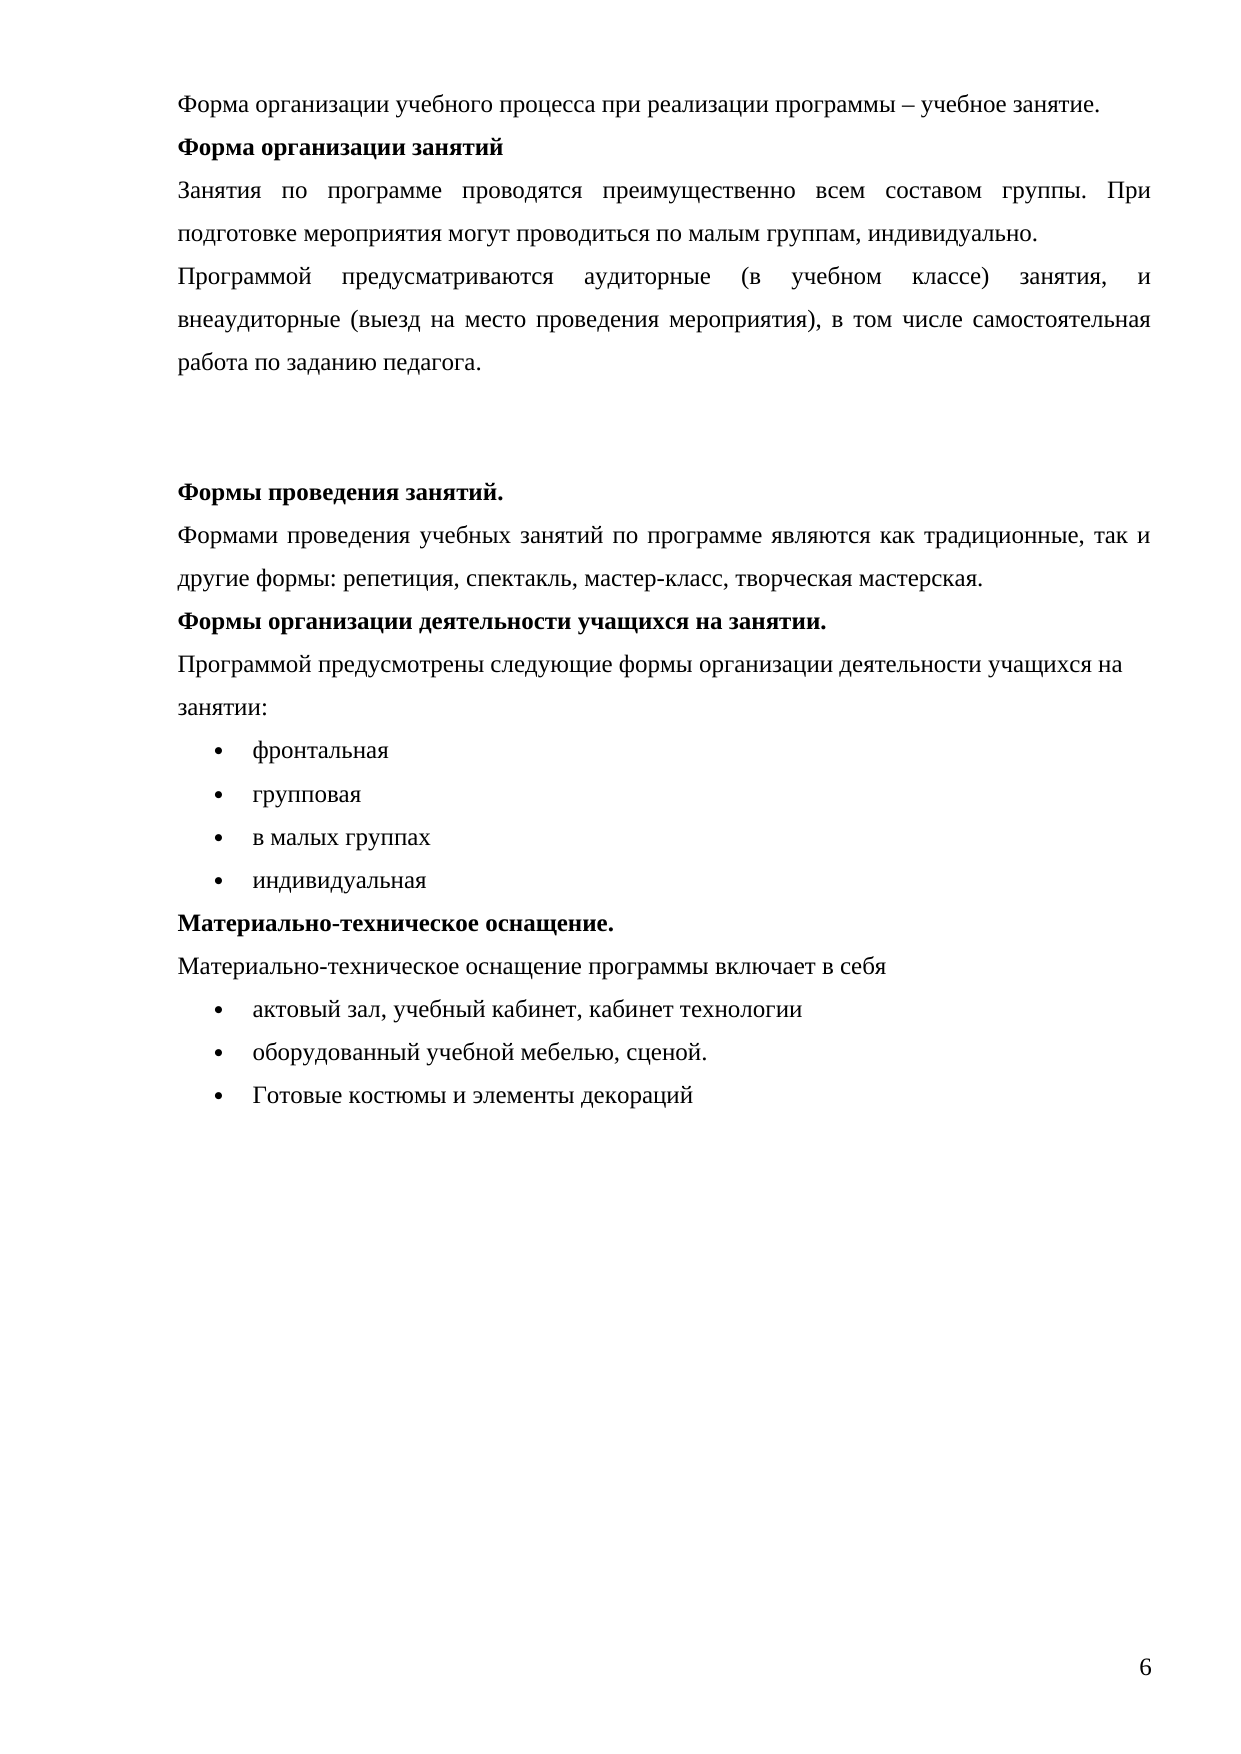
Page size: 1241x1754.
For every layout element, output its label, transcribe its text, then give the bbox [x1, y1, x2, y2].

text Формами проведения учебных занятий по программе являются как традиционные, так и другие формы: репетиция, спектакль, мастер-класс, творческая мастерская. [177, 520, 1152, 592]
list индивидуальная [215, 865, 1152, 894]
text Занятия по программе проводятся преимущественно всем составом группы. При подготовке мероприятия могут проводиться по малым группам, индивидуально. [177, 175, 1152, 247]
text Программой предусматриваются аудиторные (в учебном классе) занятия, и внеаудиторные (выезд на место проведения мероприятия), в том числе самостоятельная работа по заданию педагога. [177, 261, 1152, 376]
list фронтальная [215, 736, 1152, 764]
list групповая [215, 779, 1152, 807]
text Формы проведения занятий. [177, 477, 1152, 506]
text Материально-техническое оснащение. [177, 908, 1152, 937]
text Форма организации учебного процесса при реализации программы – учебное занятие. [177, 89, 1152, 117]
list Готовые костюмы и элементы декораций [215, 1081, 1152, 1109]
list оборудованный учебной мебелью, сценой. [215, 1037, 1152, 1066]
text Программой предусмотрены следующие формы организации деятельности учащихся на занятии: [177, 649, 1152, 721]
text Форма организации занятий [177, 132, 1152, 161]
text Формы организации деятельности учащихся на занятии. [177, 606, 1152, 635]
text Материально-техническое оснащение программы включает в себя [177, 951, 1152, 980]
list в малых группах [215, 822, 1152, 851]
list актовый зал, учебный кабинет, кабинет технологии [215, 994, 1152, 1023]
